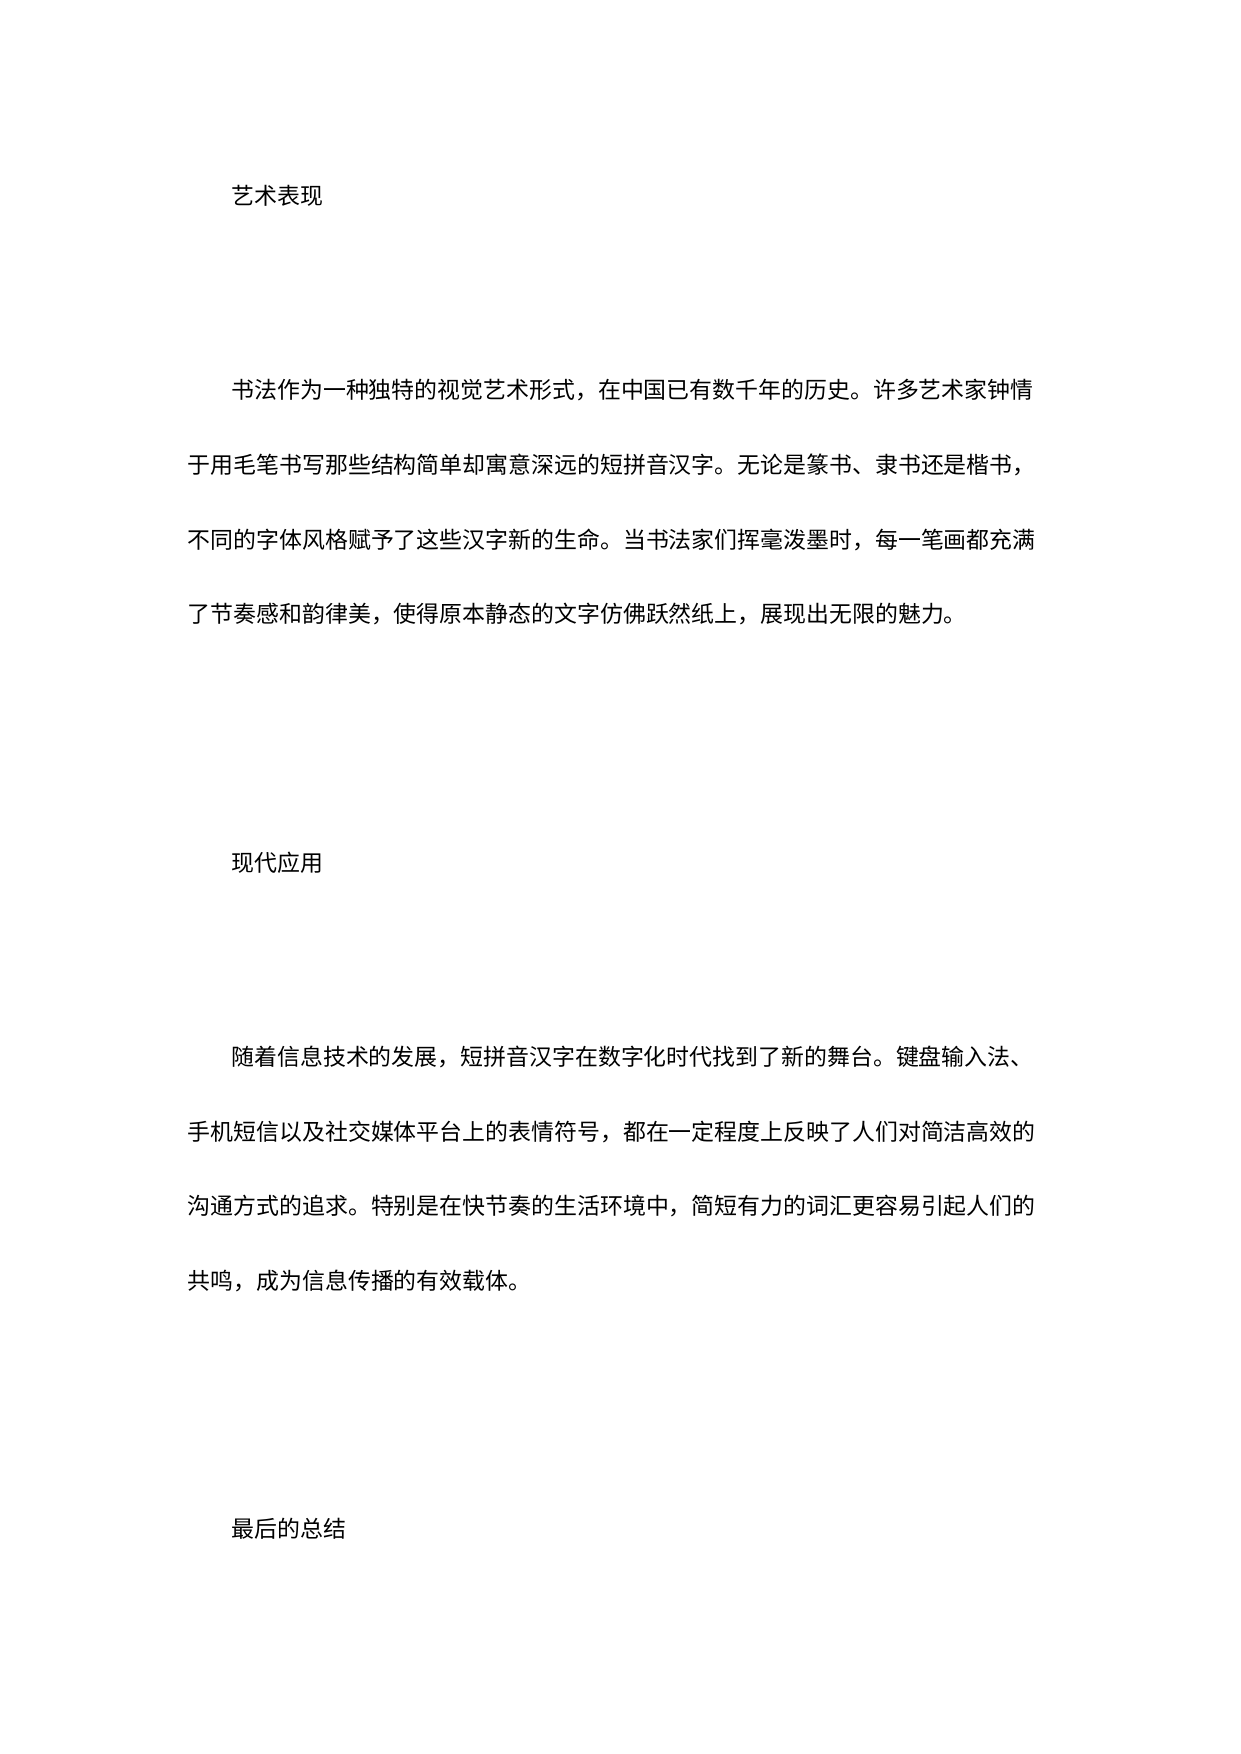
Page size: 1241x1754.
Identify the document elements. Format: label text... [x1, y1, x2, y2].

text 最后的总结 [187, 1495, 1053, 1560]
text 艺术表现 [187, 162, 1053, 227]
text 书法作为一种独特的视觉艺术形式，在中国已有数千年的历史。许多艺术家钟情于用毛笔书写那些结构简单却寓意深远的短拼音汉字。无论是篆书、隶书还是楷书，不同的字体风格赋予了这些汉字新的生命。当书法家们挥毫泼墨时，每一笔画都充满了节奏感和韵律美，使得原本静态的文字仿佛跃然纸上，展现出无限的魅力。 [187, 356, 1053, 645]
text 现代应用 [187, 828, 1053, 893]
text 随着信息技术的发展，短拼音汉字在数字化时代找到了新的舞台。键盘输入法、手机短信以及社交媒体平台上的表情符号，都在一定程度上反映了人们对简洁高效的沟通方式的追求。特别是在快节奏的生活环境中，简短有力的词汇更容易引起人们的共鸣，成为信息传播的有效载体。 [187, 1023, 1053, 1312]
